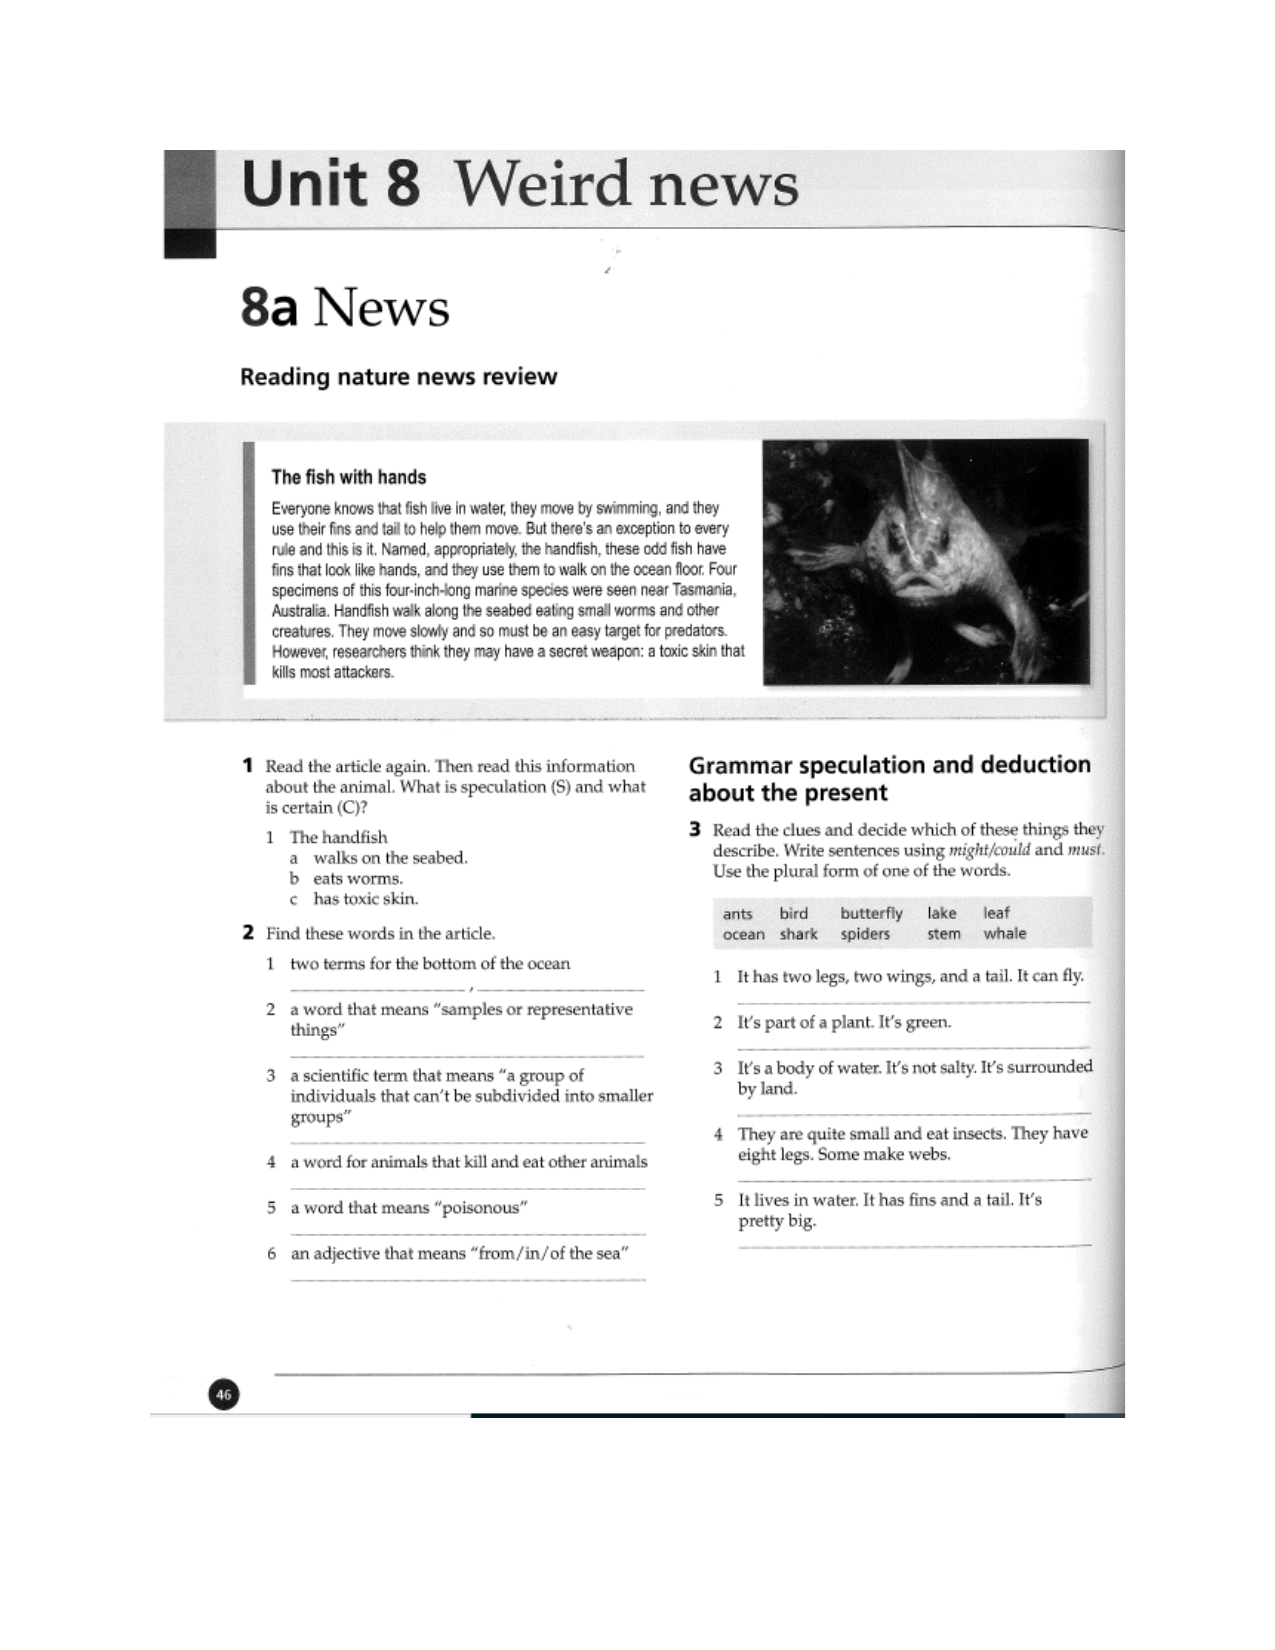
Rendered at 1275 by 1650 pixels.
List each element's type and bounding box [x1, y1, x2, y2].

picture [150, 150, 1125, 1418]
